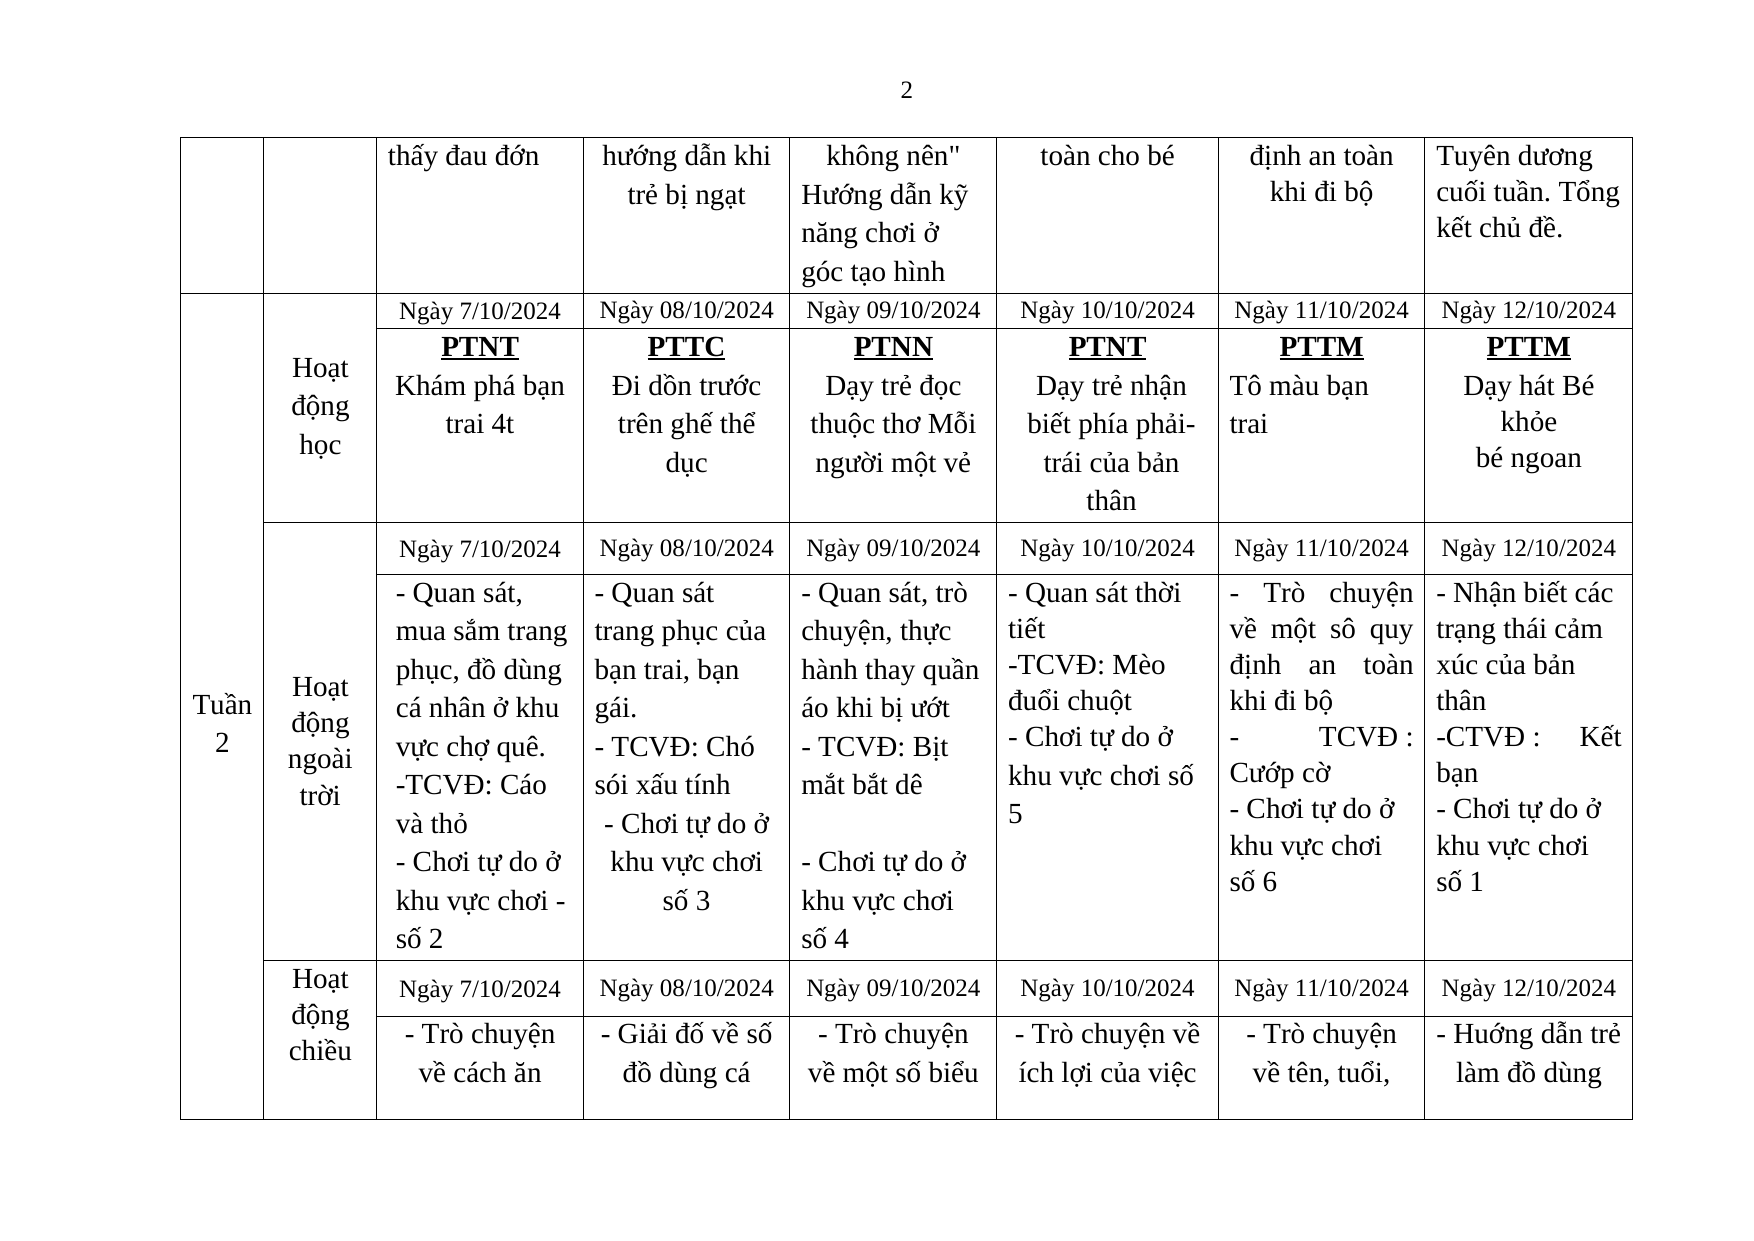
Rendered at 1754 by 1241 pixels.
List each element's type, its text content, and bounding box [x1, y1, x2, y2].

table_cell Ngày 7/10/2024 [377, 523, 583, 574]
table_cell Ngày 08/10/2024 [584, 294, 789, 328]
table_cell Hoạt động chiều [264, 961, 376, 1119]
table_cell Ngày 12/10/2024 [1425, 961, 1632, 1016]
table_cell Ngày 12/10/2024 [1425, 294, 1632, 328]
table_cell Ngày 08/10/2024 [584, 961, 789, 1016]
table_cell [1425, 1017, 1632, 1119]
table_cell - Nhận biết các trạng thái cảm xúc của bản thân -CTVĐ : Kết bạn - Chơi tự do ở khu vực chơi số 1 [1425, 575, 1632, 960]
table_cell Ngày 11/10/2024 [1219, 523, 1424, 574]
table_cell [790, 138, 996, 292]
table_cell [997, 138, 1218, 292]
table_cell Ngày 10/10/2024 [997, 523, 1218, 574]
table_cell Tuần 2 [181, 294, 263, 1119]
table_cell PTNT Khám phá bạn trai 4t [377, 329, 583, 522]
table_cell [997, 1017, 1218, 1119]
table_cell PTNN Dạy trẻ đọc thuộc thơ Mỗi người một vẻ [790, 329, 996, 522]
table_cell PTTM Tô màu bạn trai [1219, 329, 1424, 522]
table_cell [584, 138, 789, 292]
table_cell Ngày 09/10/2024 [790, 523, 996, 574]
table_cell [377, 138, 583, 292]
table_cell - Quan sát, trò chuyện, thực hành thay quần áo khi bị ướt - TCVĐ: Bịt mắt bắt dê - Chơi tự do ở khu vực chơi số 4 [790, 575, 996, 960]
table_cell - Trò chuyện về một sô quy định an toàn khi đi bộ - TCVĐ : Cướp cờ - Chơi tự do ở khu vực chơi số 6 [1219, 575, 1424, 960]
table_cell Ngày 12/10/2024 [1425, 523, 1632, 574]
table_cell - Quan sát thời tiết -TCVĐ: Mèo đuổi chuột - Chơi tự do ở khu vực chơi số 5 [997, 575, 1218, 960]
table_cell Ngày 7/10/2024 [377, 294, 583, 328]
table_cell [1219, 1017, 1424, 1119]
table_cell Ngày 08/10/2024 [584, 523, 789, 574]
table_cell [1219, 138, 1424, 292]
table_cell Ngày 10/10/2024 [997, 294, 1218, 328]
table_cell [377, 1017, 583, 1119]
table_cell - Quan sát, mua sắm trang phục, đồ dùng cá nhân ở khu vực chợ quê. -TCVĐ: Cáo và thỏ - Chơi tự do ở khu vực chơi -số 2 [377, 575, 583, 960]
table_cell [790, 1017, 996, 1119]
table_cell Ngày 11/10/2024 [1219, 294, 1424, 328]
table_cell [1425, 138, 1632, 292]
table_cell Ngày 10/10/2024 [997, 961, 1218, 1016]
table_cell - Quan sát trang phục của bạn trai, bạn gái. - TCVĐ: Chó sói xấu tính - Chơi tự do ở khu vực chơi số 3 [584, 575, 789, 960]
table_cell Ngày 11/10/2024 [1219, 961, 1424, 1016]
table_cell PTTC Đi dồn trước trên ghế thể dục [584, 329, 789, 522]
table_cell Ngày 09/10/2024 [790, 294, 996, 328]
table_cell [584, 1017, 789, 1119]
table_cell Hoạt động học [264, 294, 376, 522]
table_cell Ngày 7/10/2024 [377, 961, 583, 1016]
table_cell PTTM Dạy hát Bé khỏe bé ngoan [1425, 329, 1632, 522]
table_cell Hoạt động ngoài trời [264, 523, 376, 960]
table_cell Ngày 09/10/2024 [790, 961, 996, 1016]
table_cell PTNT Dạy trẻ nhận biết phía phải-trái của bản thân [997, 329, 1218, 522]
